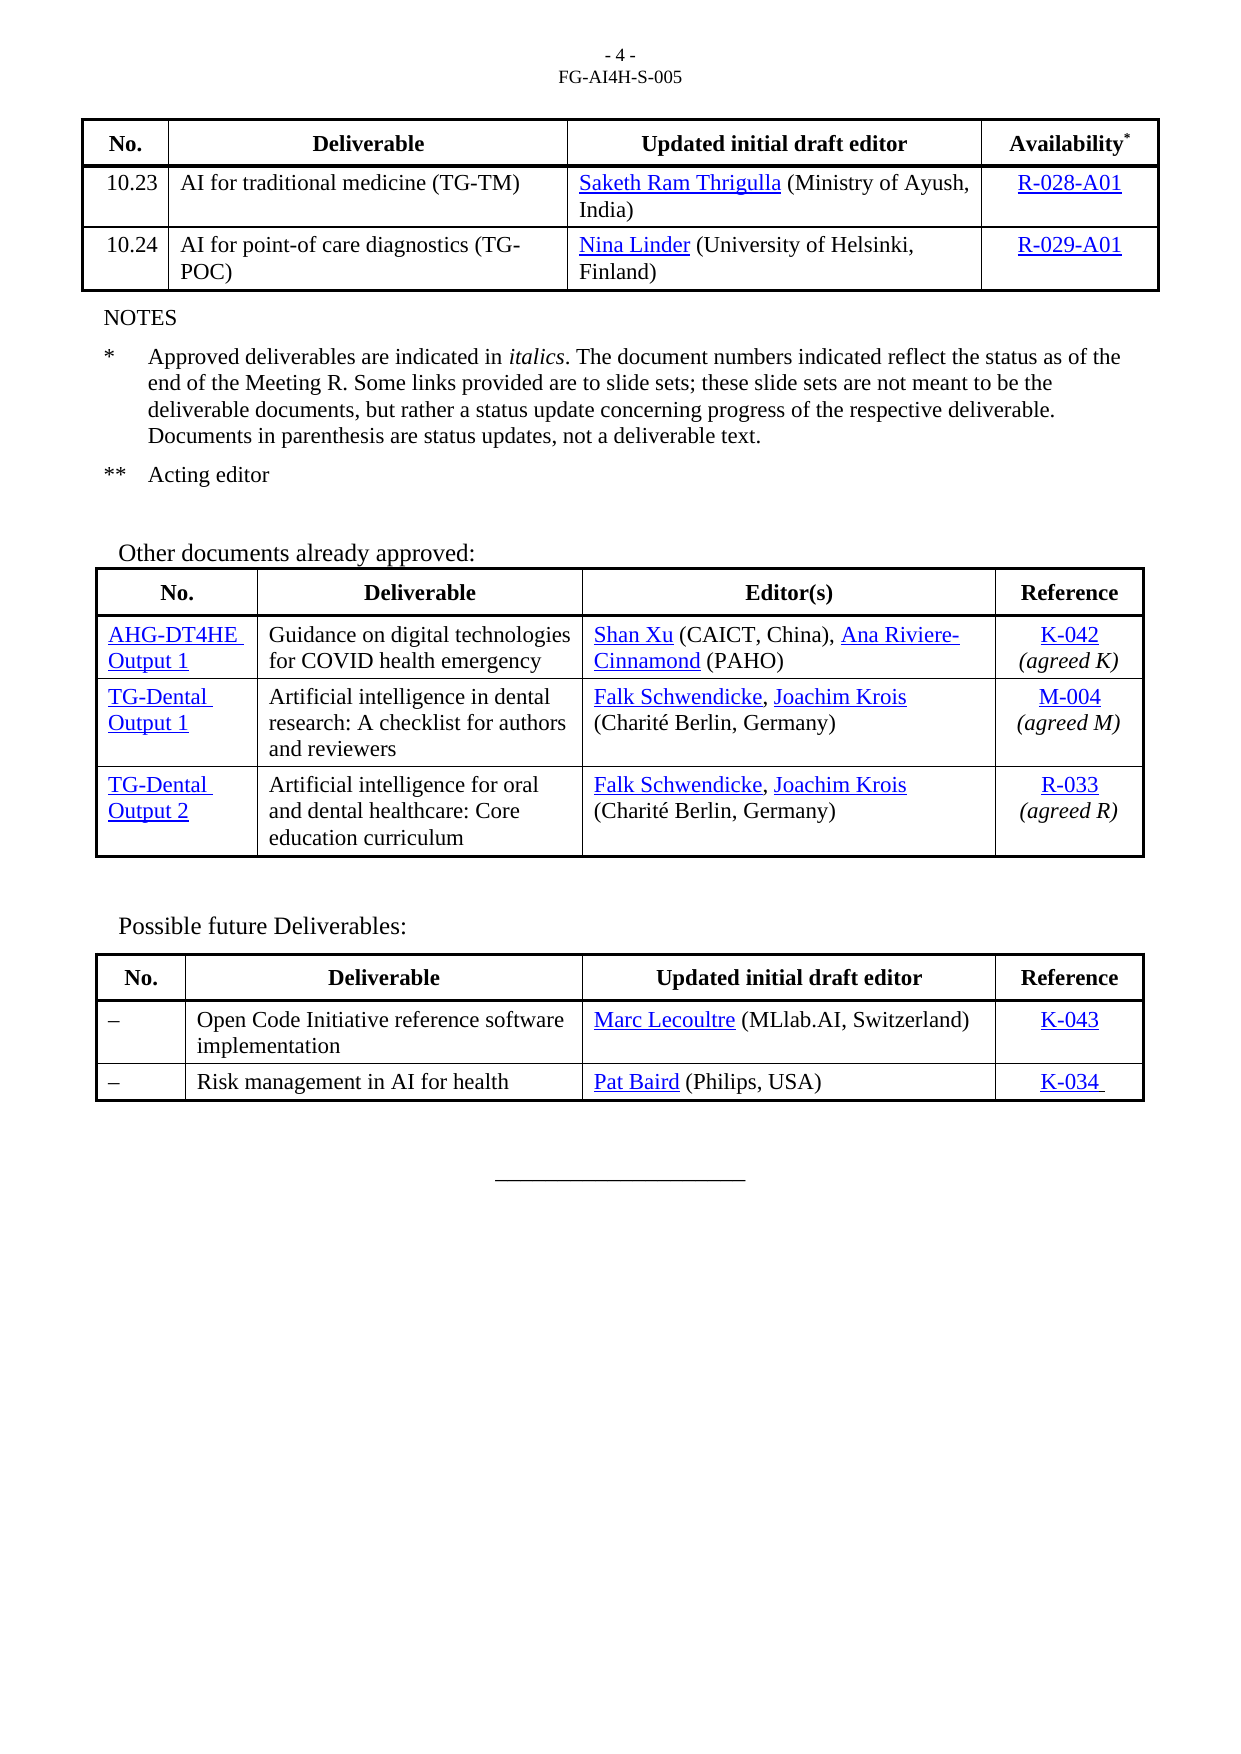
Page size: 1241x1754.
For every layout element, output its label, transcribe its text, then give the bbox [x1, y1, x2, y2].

table_header Reference [996, 570, 1142, 613]
table_header Deliverable [258, 570, 582, 613]
text ** Acting editor [103, 461, 1122, 487]
table_cell Falk Schwendicke, Joachim Krois (Charité Berlin, Germany) [583, 679, 995, 766]
table_header Deliverable [169, 121, 567, 164]
text Other documents already approved: [118, 538, 1122, 567]
table_cell R-028-A01 [982, 168, 1157, 226]
table_cell Marc Lecoultre (MLlab.AI, Switzerland) [583, 1002, 995, 1063]
text Possible future Deliverables: [118, 911, 1122, 940]
table_header Updated initial draft editor [568, 121, 981, 164]
table_header Availability* [982, 121, 1157, 164]
table_cell AI for point-of care diagnostics (TG-POC) [169, 228, 567, 288]
table_cell 10.23 [84, 168, 168, 226]
table_cell TG-Dental Output 2 [98, 767, 257, 854]
text * Approved deliverables are indicated in italics. The document numbers indicated reflect the status as of the end of the Meeting R. Some links provided are to slide sets; these slide sets are not meant to be the deliverable documents, but rather a status update concerning progress of the respective deliverable. Documents in parenthesis are status updates, not a deliverable text. [103, 343, 1122, 448]
table_cell Guidance on digital technologies for COVID health emergency [258, 617, 582, 678]
text NOTES [103, 304, 1122, 330]
table_cell K-043 [996, 1002, 1142, 1063]
table_cell AI for traditional medicine (TG-TM) [169, 168, 567, 226]
table_header Editor(s) [583, 570, 995, 613]
table_cell Risk management in AI for health [186, 1064, 582, 1099]
table_cell Open Code Initiative reference software implementation [186, 1002, 582, 1063]
table_cell 10.24 [84, 228, 168, 288]
table_cell – [98, 1002, 185, 1063]
table_header Updated initial draft editor [583, 956, 995, 999]
table_cell Artificial intelligence in dental research: A checklist for authors and reviewers [258, 679, 582, 766]
table_cell Saketh Ram Thrigulla (Ministry of Ayush, India) [568, 168, 981, 226]
table_cell Falk Schwendicke, Joachim Krois (Charité Berlin, Germany) [583, 767, 995, 854]
table_header No. [98, 956, 185, 999]
text ____________________ [118, 1156, 1122, 1184]
table_cell – [98, 1064, 185, 1099]
table_header No. [84, 121, 168, 164]
table_header No. [98, 570, 257, 613]
table_cell Nina Linder (University of Helsinki, Finland) [568, 228, 981, 288]
table_cell M-004 (agreed M) [996, 679, 1142, 766]
table_header Reference [996, 956, 1142, 999]
table_cell Shan Xu (CAICT, China), Ana Riviere-Cinnamond (PAHO) [583, 617, 995, 678]
table_cell TG-Dental Output 1 [98, 679, 257, 766]
table_cell Pat Baird (Philips, USA) [583, 1064, 995, 1099]
table_cell K-034 [996, 1064, 1142, 1099]
table_cell R-033 (agreed R) [996, 767, 1142, 854]
table_cell Artificial intelligence for oral and dental healthcare: Core education curriculum [258, 767, 582, 854]
table_cell AHG-DT4HE Output 1 [98, 617, 257, 678]
table_header Deliverable [186, 956, 582, 999]
table_cell R-029-A01 [982, 228, 1157, 288]
table_cell K-042 (agreed K) [996, 617, 1142, 678]
